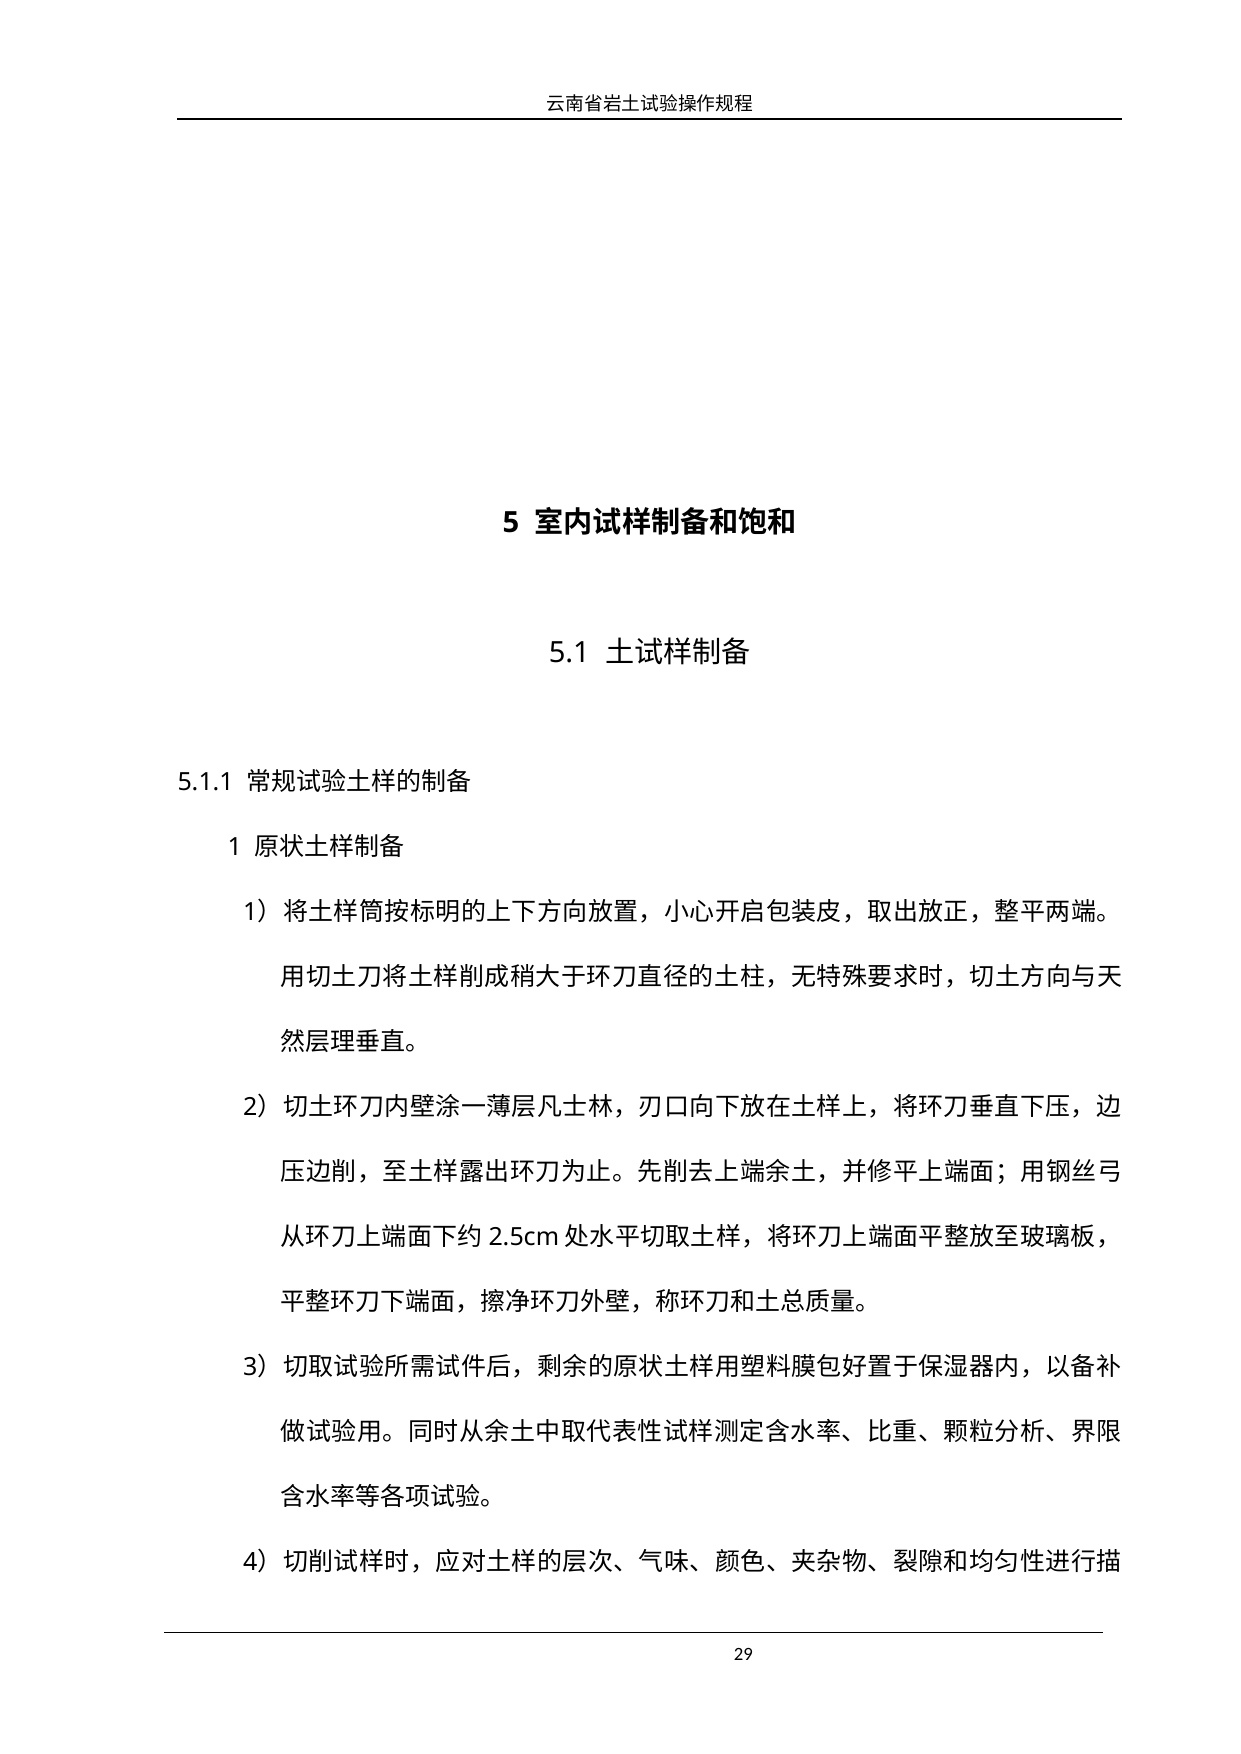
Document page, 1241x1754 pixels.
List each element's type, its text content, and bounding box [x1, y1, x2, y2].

text 1）将土样筒按标明的上下方向放置，小心开启包装皮，取出放正，整平两端。用切土刀将土样削成稍大于环刀直径的土柱，无特殊要求时，切土方向与天然层理垂直。 [243, 877, 1122, 1072]
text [243, 1527, 1122, 1592]
text 5 室内试样制备和饱和 [177, 487, 1122, 552]
text 5.1 土试样制备 [177, 617, 1122, 682]
text 5.1.1 常规试验土样的制备 [177, 747, 1122, 812]
text 3）切取试验所需试件后，剩余的原状土样用塑料膜包好置于保湿器内，以备补做试验用。同时从余土中取代表性试样测定含水率、比重、颗粒分析、界限含水率等各项试验。 [243, 1332, 1122, 1527]
text 2）切土环刀内壁涂一薄层凡士林，刃口向下放在土样上，将环刀垂直下压，边压边削，至土样露出环刀为止。先削去上端余土，并修平上端面；用钢丝弓从环刀上端面下约2.5cm处水平切取土样，将环刀上端面平整放至玻璃板，平整环刀下端面，擦净环刀外壁，称环刀和土总质量。 [243, 1072, 1122, 1332]
text 1 原状土样制备 [177, 812, 1122, 877]
